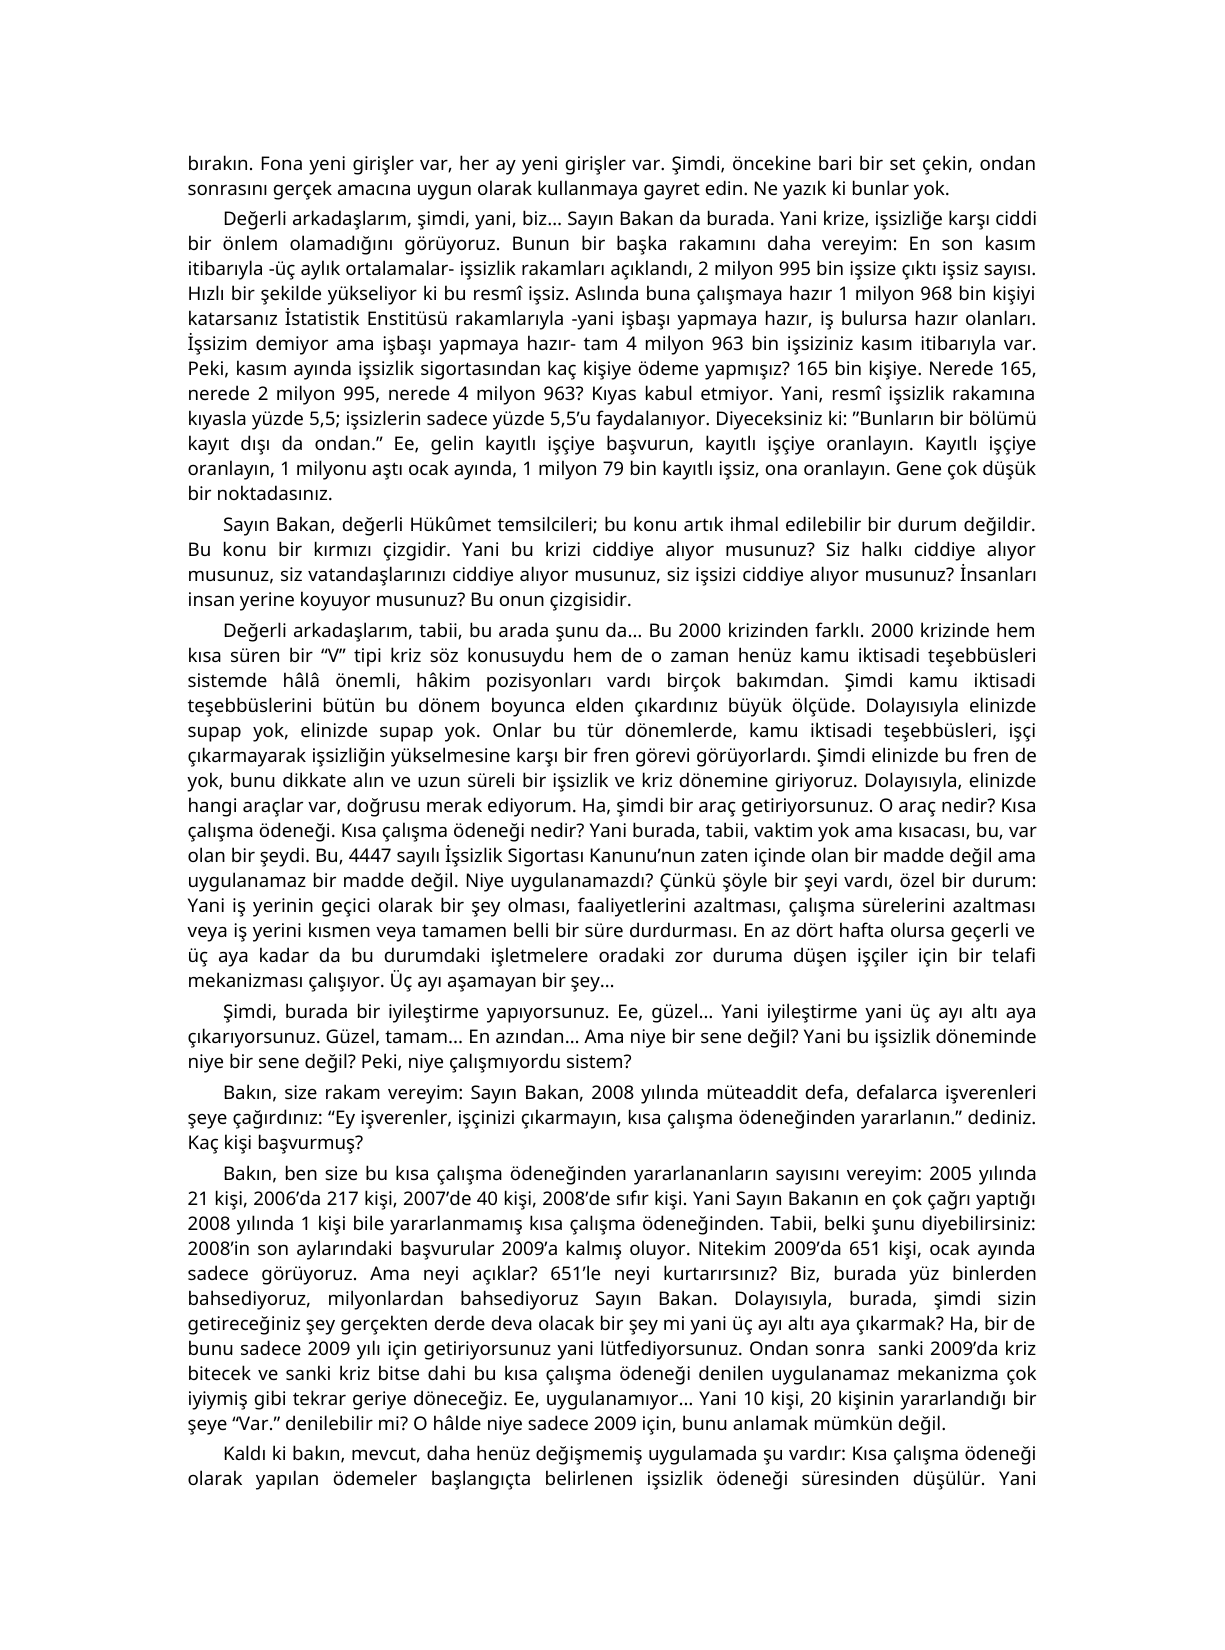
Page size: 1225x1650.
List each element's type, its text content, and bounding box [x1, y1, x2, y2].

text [187, 1441, 1037, 1491]
text Şimdi, burada bir iyileştirme yapıyorsunuz. Ee, güzel… Yani iyileştirme yani üç ayı altı aya çıkarıyorsunuz. Güzel, tamam... En azından… Ama niye bir sene değil? Yani bu işsizlik döneminde niye bir sene değil? Peki, niye çalışmıyordu sistem? [187, 998, 1037, 1073]
text Bakın, ben size bu kısa çalışma ödeneğinden yararlananların sayısını vereyim: 2005 yılında 21 kişi, 2006’da 217 kişi, 2007’de 40 kişi, 2008’de sıfır kişi. Yani Sayın Bakanın en çok çağrı yaptığı 2008 yılında 1 kişi bile yararlanmamış kısa çalışma ödeneğinden. Tabii, belki şunu diyebilirsiniz: 2008’in son aylarındaki başvurular 2009’a kalmış oluyor. Nitekim 2009’da 651 kişi, ocak ayında sadece görüyoruz. Ama neyi açıklar? 651’le neyi kurtarırsınız? Biz, burada yüz binlerden bahsediyoruz, milyonlardan bahsediyoruz Sayın Bakan. Dolayısıyla, burada, şimdi sizin getireceğiniz şey gerçekten derde deva olacak bir şey mi yani üç ayı altı aya çıkarmak? Ha, bir de bunu sadece 2009 yılı için getiriyorsunuz yani lütfediyorsunuz. Ondan sonra sanki 2009’da kriz bitecek ve sanki kriz bitse dahi bu kısa çalışma ödeneği denilen uygulanamaz mekanizma çok iyiymiş gibi tekrar geriye döneceğiz. Ee, uygulanamıyor… Yani 10 kişi, 20 kişinin yararlandığı bir şeye “Var.” denilebilir mi? O hâlde niye sadece 2009 için, bunu anlamak mümkün değil. [187, 1160, 1037, 1435]
text Sayın Bakan, değerli Hükûmet temsilcileri; bu konu artık ihmal edilebilir bir durum değildir. Bu konu bir kırmızı çizgidir. Yani bu krizi ciddiye alıyor musunuz? Siz halkı ciddiye alıyor musunuz, siz vatandaşlarınızı ciddiye alıyor musunuz, siz işsizi ciddiye alıyor musunuz? İnsanları insan yerine koyuyor musunuz? Bu onun çizgisidir. [187, 512, 1037, 612]
text Değerli arkadaşlarım, tabii, bu arada şunu da… Bu 2000 krizinden farklı. 2000 krizinde hem kısa süren bir “V” tipi kriz söz konusuydu hem de o zaman henüz kamu iktisadi teşebbüsleri sistemde hâlâ önemli, hâkim pozisyonları vardı birçok bakımdan. Şimdi kamu iktisadi teşebbüslerini bütün bu dönem boyunca elden çıkardınız büyük ölçüde. Dolayısıyla elinizde supap yok, elinizde supap yok. Onlar bu tür dönemlerde, kamu iktisadi teşebbüsleri, işçi çıkarmayarak işsizliğin yükselmesine karşı bir fren görevi görüyorlardı. Şimdi elinizde bu fren de yok, bunu dikkate alın ve uzun süreli bir işsizlik ve kriz dönemine giriyoruz. Dolayısıyla, elinizde hangi araçlar var, doğrusu merak ediyorum. Ha, şimdi bir araç getiriyorsunuz. O araç nedir? Kısa çalışma ödeneği. Kısa çalışma ödeneği nedir? Yani burada, tabii, vaktim yok ama kısacası, bu, var olan bir şeydi. Bu, 4447 sayılı İşsizlik Sigortası Kanunu’nun zaten içinde olan bir madde değil ama uygulanamaz bir madde değil. Niye uygulanamazdı? Çünkü şöyle bir şeyi vardı, özel bir durum: Yani iş yerinin geçici olarak bir şey olması, faaliyetlerini azaltması, çalışma sürelerini azaltması veya iş yerini kısmen veya tamamen belli bir süre durdurması. En az dört hafta olursa geçerli ve üç aya kadar da bu durumdaki işletmelere oradaki zor duruma düşen işçiler için bir telafi mekanizması çalışıyor. Üç ayı aşamayan bir şey… [187, 617, 1037, 992]
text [187, 150, 1037, 200]
text Değerli arkadaşlarım, şimdi, yani, biz… Sayın Bakan da burada. Yani krize, işsizliğe karşı ciddi bir önlem olamadığını görüyoruz. Bunun bir başka rakamını daha vereyim: En son kasım itibarıyla -üç aylık ortalamalar- işsizlik rakamları açıklandı, 2 milyon 995 bin işsize çıktı işsiz sayısı. Hızlı bir şekilde yükseliyor ki bu resmî işsiz. Aslında buna çalışmaya hazır 1 milyon 968 bin kişiyi katarsanız İstatistik Enstitüsü rakamlarıyla -yani işbaşı yapmaya hazır, iş bulursa hazır olanları. İşsizim demiyor ama işbaşı yapmaya hazır- tam 4 milyon 963 bin işsiziniz kasım itibarıyla var. Peki, kasım ayında işsizlik sigortasından kaç kişiye ödeme yapmışız? 165 bin kişiye. Nerede 165, nerede 2 milyon 995, nerede 4 milyon 963? Kıyas kabul etmiyor. Yani, resmî işsizlik rakamına kıyasla yüzde 5,5; işsizlerin sadece yüzde 5,5’u faydalanıyor. Diyeceksiniz ki: ”Bunların bir bölümü kayıt dışı da ondan.” Ee, gelin kayıtlı işçiye başvurun, kayıtlı işçiye oranlayın. Kayıtlı işçiye oranlayın, 1 milyonu aştı ocak ayında, 1 milyon 79 bin kayıtlı işsiz, ona oranlayın. Gene çok düşük bir noktadasınız. [187, 206, 1037, 506]
text Bakın, size rakam vereyim: Sayın Bakan, 2008 yılında müteaddit defa, defalarca işverenleri şeye çağırdınız: “Ey işverenler, işçinizi çıkarmayın, kısa çalışma ödeneğinden yararlanın.” dediniz. Kaç kişi başvurmuş? [187, 1079, 1037, 1154]
